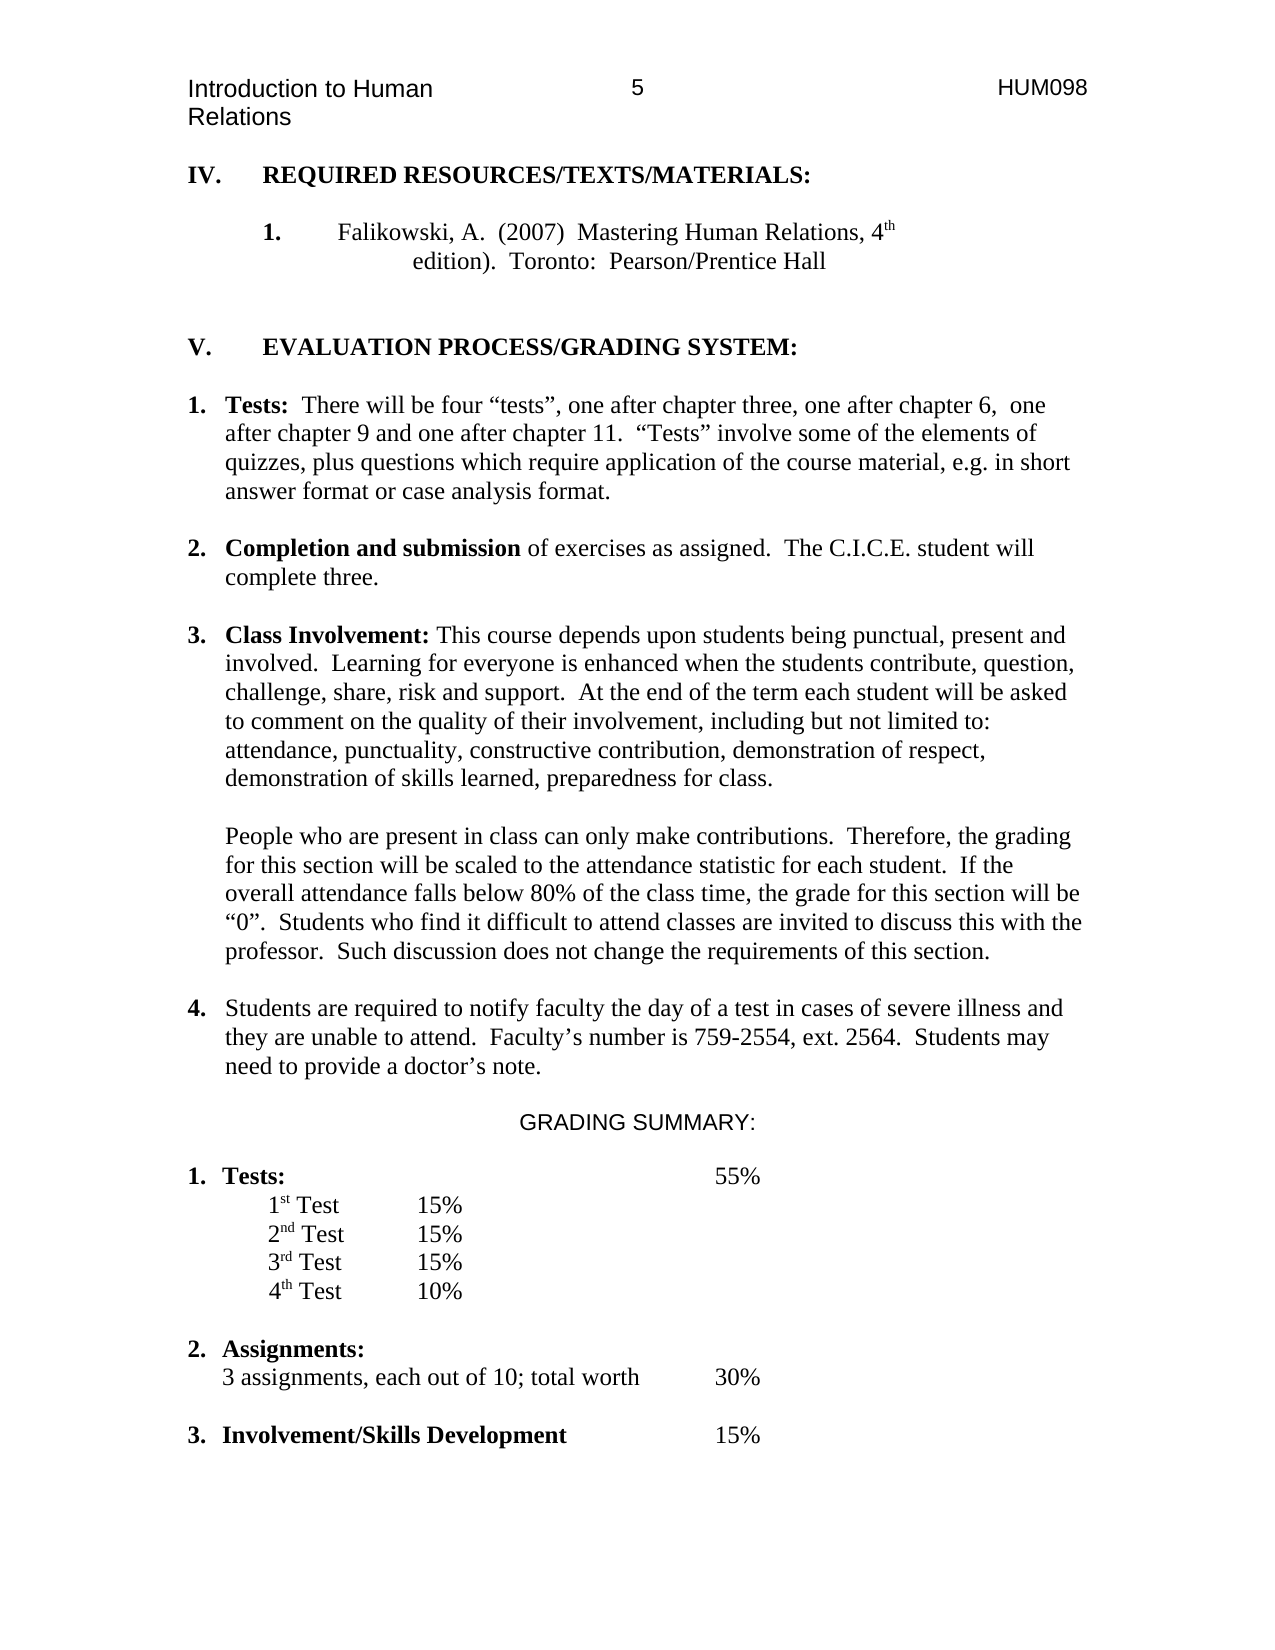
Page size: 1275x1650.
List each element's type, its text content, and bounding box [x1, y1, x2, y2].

list Class Involvement: This course depends upon students being punctual, present and involved. Learning for everyone is enhanced when the students contribute, question, challenge, share, risk and support. At the end of the term each student will be asked to comment on the quality of their involvement, including but not limited to: attendance, punctuality, constructive contribution, demonstration of respect, demonstration of skills learned, preparedness for class. People who are present in class can only make contributions. Therefore, the grading for this section will be scaled to the attendance statistic for each student. If the overall attendance falls below 80% of the class time, the grade for this section will be “0”. Students who find it difficult to attend classes are invited to discuss this with the professor. Such discussion does not change the requirements of this section. [187, 620, 1087, 965]
list REQUIRED RESOURCES/TEXTS/MATERIALS: [187, 160, 1087, 217]
list Completion and submission of exercises as assigned. The C.I.C.E. student will complete three. [187, 533, 1087, 591]
text GRADING SUMMARY: [187, 1108, 1087, 1161]
text edition). : Pearson/Prentice Hall [337, 246, 1087, 275]
list Assignments: 3 assignments, each out of 10; total worth 30% [187, 1334, 1087, 1391]
list Tests: There will be four “tests”, one after chapter three, one after chapter 6, one after chapter 9 and one after chapter 11. “Tests” involve some of the elements of quizzes, plus questions which require application of the course material, e.g. in short answer format or case analysis format. [187, 390, 1087, 533]
text 1st Test 15% [187, 1190, 1087, 1219]
text 2nd Test 15% [187, 1219, 1087, 1247]
list Students are required to notify faculty the day of a test in cases of severe illness and they are unable to attend. Faculty’s number is 759-2554, ext. 2564. Students may need to provide a doctor’s note. [187, 993, 1087, 1080]
text 3rd Test 15% [187, 1247, 1087, 1276]
list Falikowski, A. (2007) Mastering Human Relations, 4th [262, 217, 1087, 246]
list Involvement/Skills Development 15% [187, 1420, 1087, 1449]
list Tests: 55% [187, 1161, 1087, 1190]
text V. EVALUATION PROCESS/GRADING SYSTEM: [187, 332, 1087, 390]
text 4th Test 10% [187, 1276, 1087, 1305]
